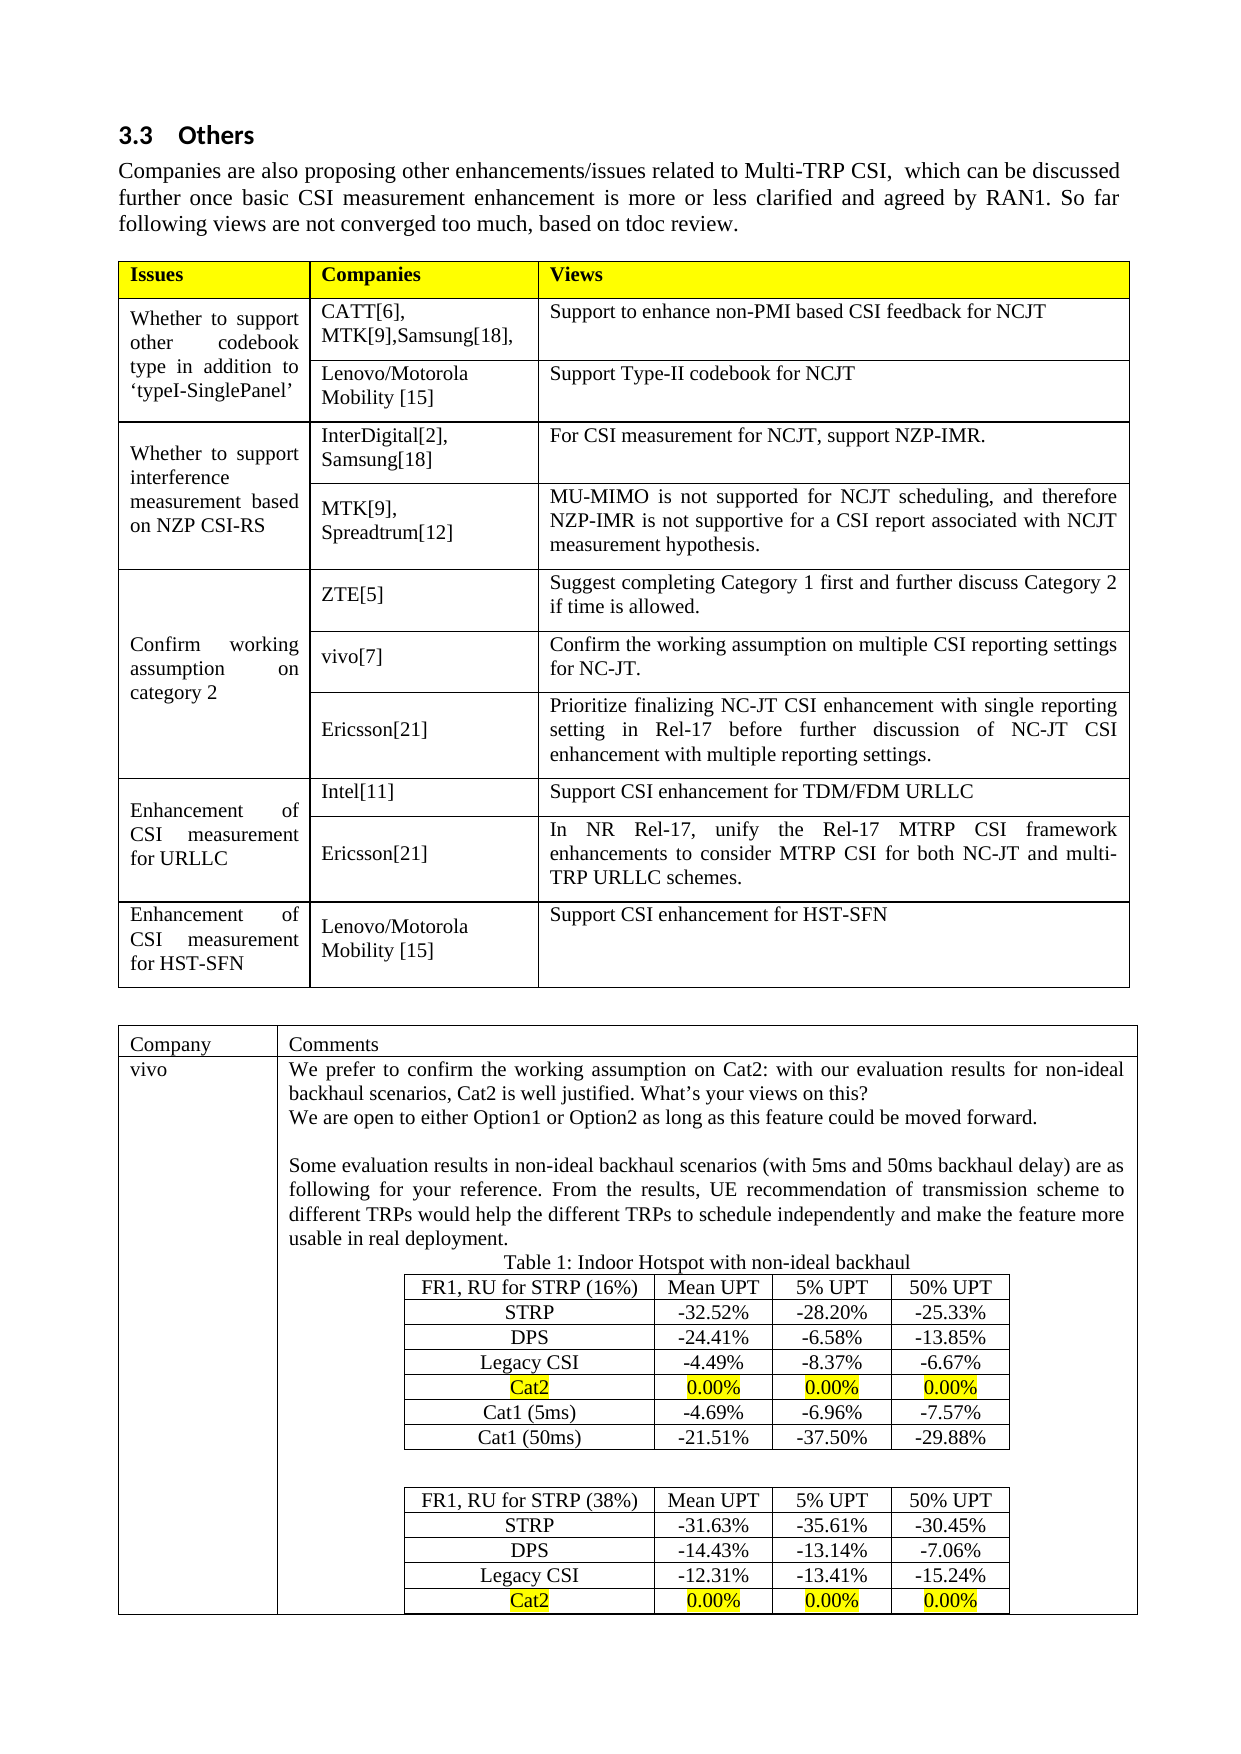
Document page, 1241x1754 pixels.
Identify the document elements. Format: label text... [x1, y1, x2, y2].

table_header Companies [311, 262, 538, 298]
table_cell For CSI measurement for NCJT, support NZP-IMR. [539, 423, 1129, 483]
table_cell Confirm working assumption on category 2 [119, 570, 309, 778]
table_cell Whether to support other codebook type in addition to ‘typeI-SinglePanel’ [119, 299, 309, 421]
table_cell Prioritize finalizing NC-JT CSI enhancement with single reporting setting in Rel-17 before further discussion of NC-JT CSI enhancement with multiple reporting settings. [539, 693, 1129, 778]
table_cell Suggest completing Category 1 first and further discuss Category 2 if time is allowed. [539, 570, 1129, 631]
table_cell MTK[9], Spreadtrum[12] [311, 484, 538, 569]
table_cell Lenovo/Motorola Mobility [15] [311, 361, 538, 421]
table_cell InterDigital[2], Samsung[18] [311, 423, 538, 483]
table_cell Support to enhance non-PMI based CSI feedback for NCJT [539, 299, 1129, 360]
subtitle Others [118, 118, 1122, 151]
table_cell Intel[11] [311, 779, 538, 816]
table_cell Enhancement of CSI measurement for HST-SFN [119, 903, 309, 987]
table_cell Support Type-II codebook for NCJT [539, 361, 1129, 421]
table_cell ZTE[5] [311, 570, 538, 631]
table_cell Whether to support interference measurement based on NZP CSI-RS [119, 423, 309, 569]
text Companies are also proposing other enhancements/issues related to Multi-TRP CSI, which can be discussed further once basic CSI measurement enhancement is more or less clarified and agreed by RAN1. So far following views are not converged too much, based on tdoc review. [118, 157, 1122, 236]
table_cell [278, 1057, 1137, 1613]
table_cell Support CSI enhancement for TDM/FDM URLLC [539, 779, 1129, 816]
table_cell Enhancement of CSI measurement for URLLC [119, 779, 309, 901]
table_cell In NR Rel-17, unify the Rel-17 MTRP CSI framework enhancements to consider MTRP CSI for both NC-JT and multi-TRP URLLC schemes. [539, 817, 1129, 901]
table_cell vivo [119, 1057, 277, 1613]
table_cell MU-MIMO is not supported for NCJT scheduling, and therefore NZP-IMR is not supportive for a CSI report associated with NCJT measurement hypothesis. [539, 484, 1129, 569]
table_cell CATT[6], MTK[9],Samsung[18], [311, 299, 538, 360]
table_header Views [539, 262, 1129, 298]
table_cell Ericsson[21] [311, 817, 538, 901]
table_cell Lenovo/Motorola Mobility [15] [311, 903, 538, 987]
table_header Issues [119, 262, 309, 298]
table_cell Ericsson[21] [311, 693, 538, 778]
table_cell vivo[7] [311, 632, 538, 692]
table_cell Support CSI enhancement for HST-SFN [539, 903, 1129, 987]
table_cell Confirm the working assumption on multiple CSI reporting settings for NC-JT. [539, 632, 1129, 692]
table_header Comments [278, 1026, 1137, 1056]
table_header Company [119, 1026, 277, 1056]
